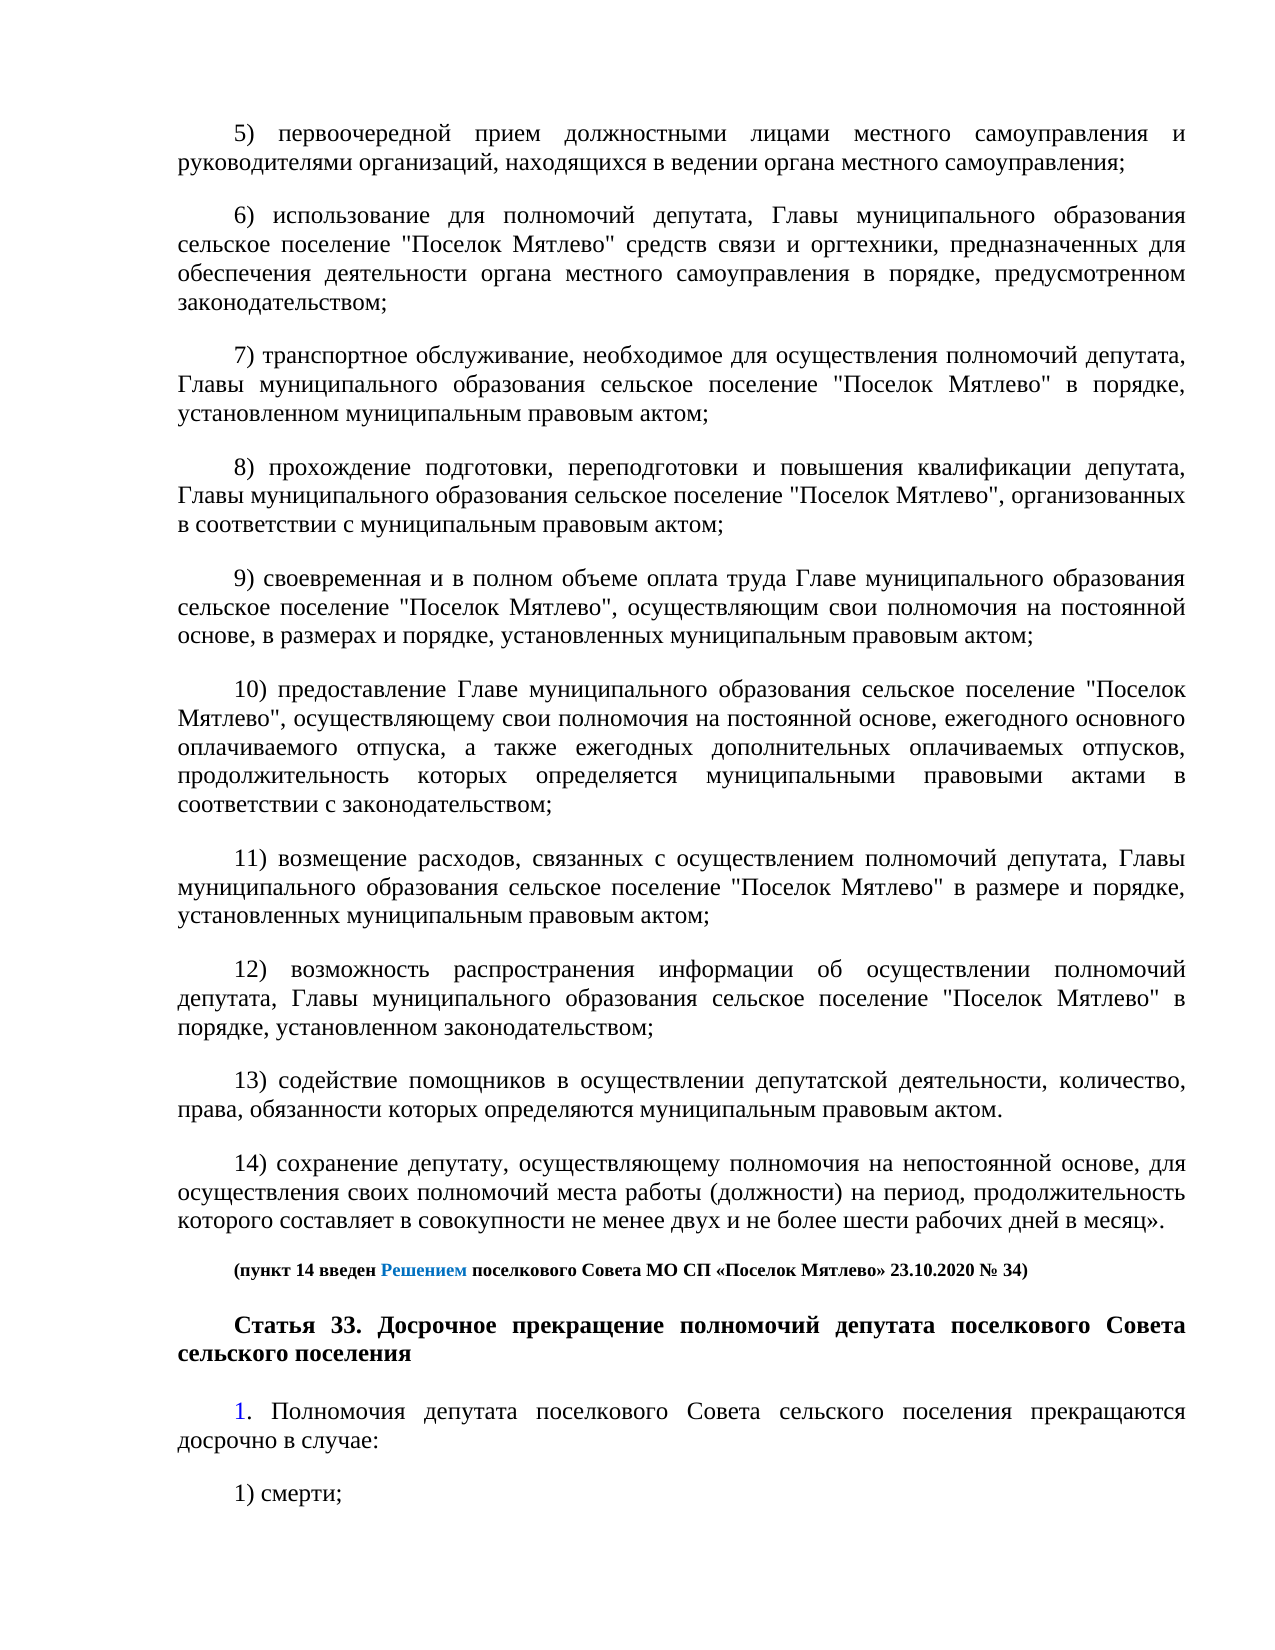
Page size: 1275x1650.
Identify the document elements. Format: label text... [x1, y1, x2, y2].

text 7) транспортное обслуживание, необходимое для осуществления полномочий депутата, Главы муниципального образования сельское поселение "Поселок Мятлево" в порядке, установленном муниципальным правовым актом; [177, 341, 1186, 427]
text 5) первоочередной прием должностными лицами местного самоуправления и руководителями организаций, находящихся в ведении органа местного самоуправления; [177, 118, 1186, 176]
text 12) возможность распространения информации об осуществлении полномочий депутата, Главы муниципального образования сельское поселение "Поселок Мятлево" в порядке, установленном законодательством; [177, 954, 1186, 1041]
text Статья 33. Досрочное прекращение полномочий депутата поселкового Совета сельского поселения [177, 1310, 1186, 1367]
text 10) предоставление Главе муниципального образования сельское поселение "Поселок Мятлево", осуществляющему свои полномочия на постоянной основе, ежегодного основного оплачиваемого отпуска, а также ежегодных дополнительных оплачиваемых отпусков, продолжительность которых определяется муниципальными правовыми актами в соответствии с законодательством; [177, 674, 1186, 818]
text 1. Полномочия депутата поселкового Совета сельского поселения прекращаются досрочно в случае: [177, 1396, 1186, 1453]
text 13) содействие помощников в осуществлении депутатской деятельности, количество, права, обязанности которых определяются муниципальным правовым актом. [177, 1066, 1186, 1123]
text 11) возмещение расходов, связанных с осуществлением полномочий депутата, Главы муниципального образования сельское поселение "Поселок Мятлево" в размере и порядке, установленных муниципальным правовым актом; [177, 843, 1186, 929]
text (пункт 14 введен Решением поселкового Совета МО СП «Поселок Мятлево» 23.10.2020 № 34) [177, 1259, 1186, 1281]
text 1) смерти; [177, 1478, 1186, 1507]
text 14) сохранение депутату, осуществляющему полномочия на непостоянной основе, для осуществления своих полномочий места работы (должности) на период, продолжительность которого составляет в совокупности не менее двух и не более шести рабочих дней в месяц». [177, 1148, 1186, 1234]
text 6) использование для полномочий депутата, Главы муниципального образования сельское поселение "Поселок Мятлево" средств связи и оргтехники, предназначенных для обеспечения деятельности органа местного самоуправления в порядке, предусмотренном законодательством; [177, 201, 1186, 316]
text 9) своевременная и в полном объеме оплата труда Главе муниципального образования сельское поселение "Поселок Мятлево", осуществляющим свои полномочия на постоянной основе, в размерах и порядке, установленных муниципальным правовым актом; [177, 563, 1186, 649]
text 8) прохождение подготовки, переподготовки и повышения квалификации депутата, Главы муниципального образования сельское поселение "Поселок Мятлево", организованных в соответствии с муниципальным правовым актом; [177, 452, 1186, 538]
